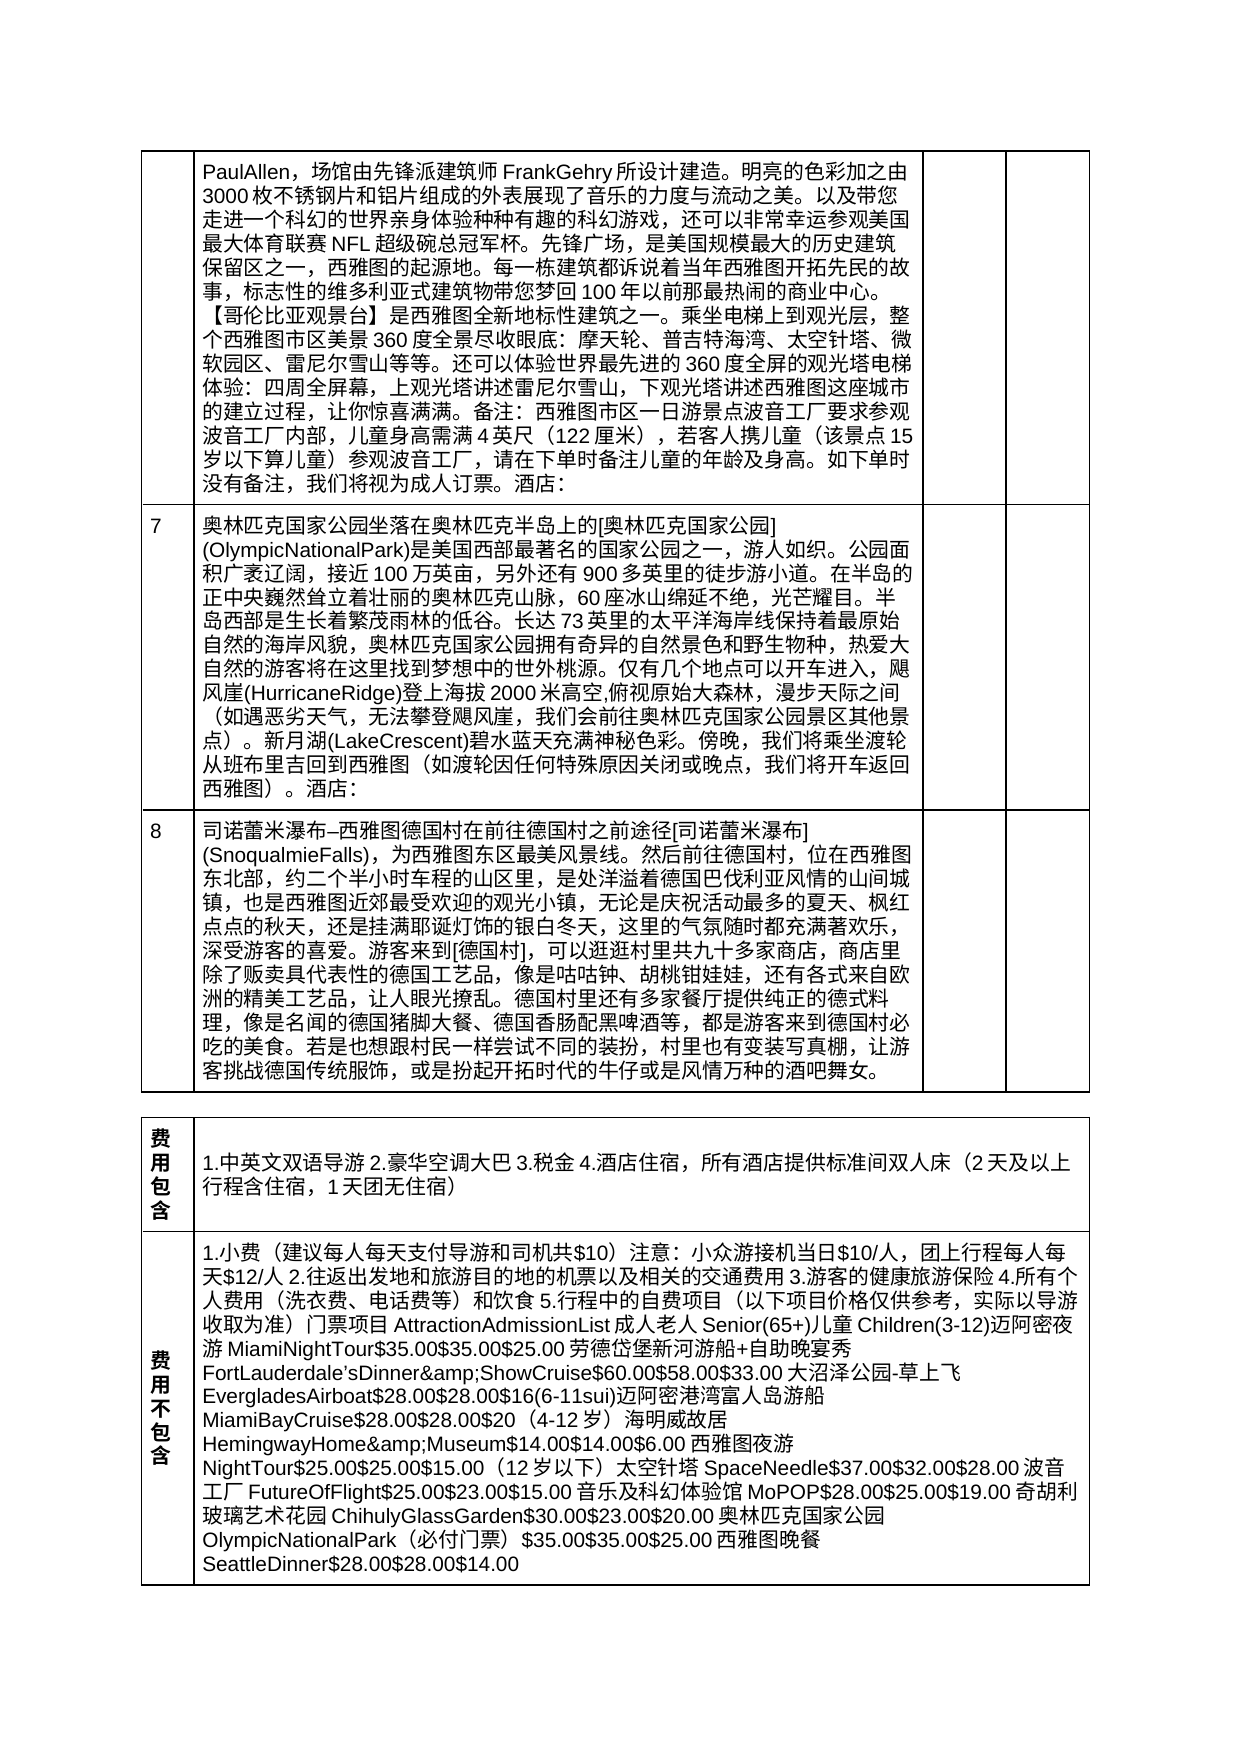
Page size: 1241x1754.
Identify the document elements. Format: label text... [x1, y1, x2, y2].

table_cell 8 [142, 810, 193, 1091]
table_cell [195, 152, 922, 504]
table_cell [924, 505, 1005, 809]
table_cell [924, 811, 1005, 1091]
table_cell 7 [142, 505, 193, 809]
table_cell 费用不包含 [142, 1232, 193, 1584]
table_cell [924, 152, 1005, 504]
table_cell 1.小费（建议每人每天支付导游和司机共$10）注意：小众游接机当日$10/人，团上行程每人每天$12/人2.往返出发地和旅游目的地的机票以及相关的交通费用3.游客的健康旅游保险4.所有个人费用（洗衣费、电话费等）和饮食5.行程中的自费项目（以下项目价格仅供参考，实际以导游收取为准）门票项目AttractionAdmissionList成人老人Senior(65+)儿童Children(3-12)迈阿密夜游MiamiNightTour$35.00$35.00$25.00劳德岱堡新河游船+自助晚宴秀FortLauderdale’sDinner&amp;ShowCruise$60.00$58.00$33.00大沼泽公园-草上飞EvergladesAirboat$28.00$28.00$16(6-11sui)迈阿密港湾富人岛游船MiamiBayCruise$28.00$28.00$20（4-12岁）海明威故居HemingwayHome&amp;Museum$14.00$14.00$6.00西雅图夜游NightTour$25.00$25.00$15.00（12岁以下）太空针塔SpaceNeedle$37.00$32.00$28.00波音工厂FutureOfFlight$25.00$23.00$15.00音乐及科幻体验馆MoPOP$28.00$25.00$19.00奇胡利玻璃艺术花园ChihulyGlassGarden$30.00$23.00$20.00奥林匹克国家公园OlympicNationalPark（必付门票）$35.00$35.00$25.00西雅图晚餐SeattleDinner$28.00$28.00$14.00 [195, 1232, 1089, 1584]
table_cell [1007, 505, 1089, 809]
table_cell 6 [142, 152, 193, 504]
table_header 费用包含 [142, 1118, 193, 1231]
table_header 1.中英文双语导游2.豪华空调大巴3.税金4.酒店住宿，所有酒店提供标准间双人床（2天及以上行程含住宿，1天团无住宿） [195, 1118, 1089, 1231]
table_cell 司诺蕾米瀑布–西雅图德国村在前往德国村之前途径[司诺蕾米瀑布](SnoqualmieFalls)，为西雅图东区最美风景线。然后前往德国村，位在西雅图东北部，约二个半小时车程的山区里，是处洋溢着德国巴伐利亚风情的山间城镇，也是西雅图近郊最受欢迎的观光小镇，无论是庆祝活动最多的夏天、枫红点点的秋天，还是挂满耶诞灯饰的银白冬天，这里的气氛随时都充满著欢乐，深受游客的喜爱。游客来到[德国村]，可以逛逛村里共九十多家商店，商店里除了贩卖具代表性的德国工艺品，像是咕咕钟、胡桃钳娃娃，还有各式来自欧洲的精美工艺品，让人眼光撩乱。德国村里还有多家餐厅提供纯正的德式料理，像是名闻的德国猪脚大餐、德国香肠配黑啤酒等，都是游客来到德国村必吃的美食。若是也想跟村民一样尝试不同的装扮，村里也有变装写真棚，让游客挑战德国传统服饰，或是扮起开拓时代的牛仔或是风情万种的酒吧舞女。 [195, 811, 922, 1091]
table_cell [1007, 811, 1089, 1091]
table_cell 奥林匹克国家公园坐落在奥林匹克半岛上的[奥林匹克国家公园](OlympicNationalPark)是美国西部最著名的国家公园之一，游人如织。公园面积广袤辽阔，接近100万英亩，另外还有900多英里的徒步游小道。在半岛的正中央巍然耸立着壮丽的奥林匹克山脉，60座冰山绵延不绝，光芒耀目。半岛西部是生长着繁茂雨林的低谷。长达73英里的太平洋海岸线保持着最原始自然的海岸风貌，奥林匹克国家公园拥有奇异的自然景色和野生物种，热爱大自然的游客将在这里找到梦想中的世外桃源。仅有几个地点可以开车进入，飓风崖(HurricaneRidge)登上海拔2000米高空,俯视原始大森林，漫步天际之间（如遇恶劣天气，无法攀登飓风崖，我们会前往奥林匹克国家公园景区其他景点）。新月湖(LakeCrescent)碧水蓝天充满神秘色彩。傍晚，我们将乘坐渡轮从班布里吉回到西雅图（如渡轮因任何特殊原因关闭或晚点，我们将开车返回西雅图）。酒店： [195, 505, 922, 809]
table_cell [1007, 152, 1089, 504]
